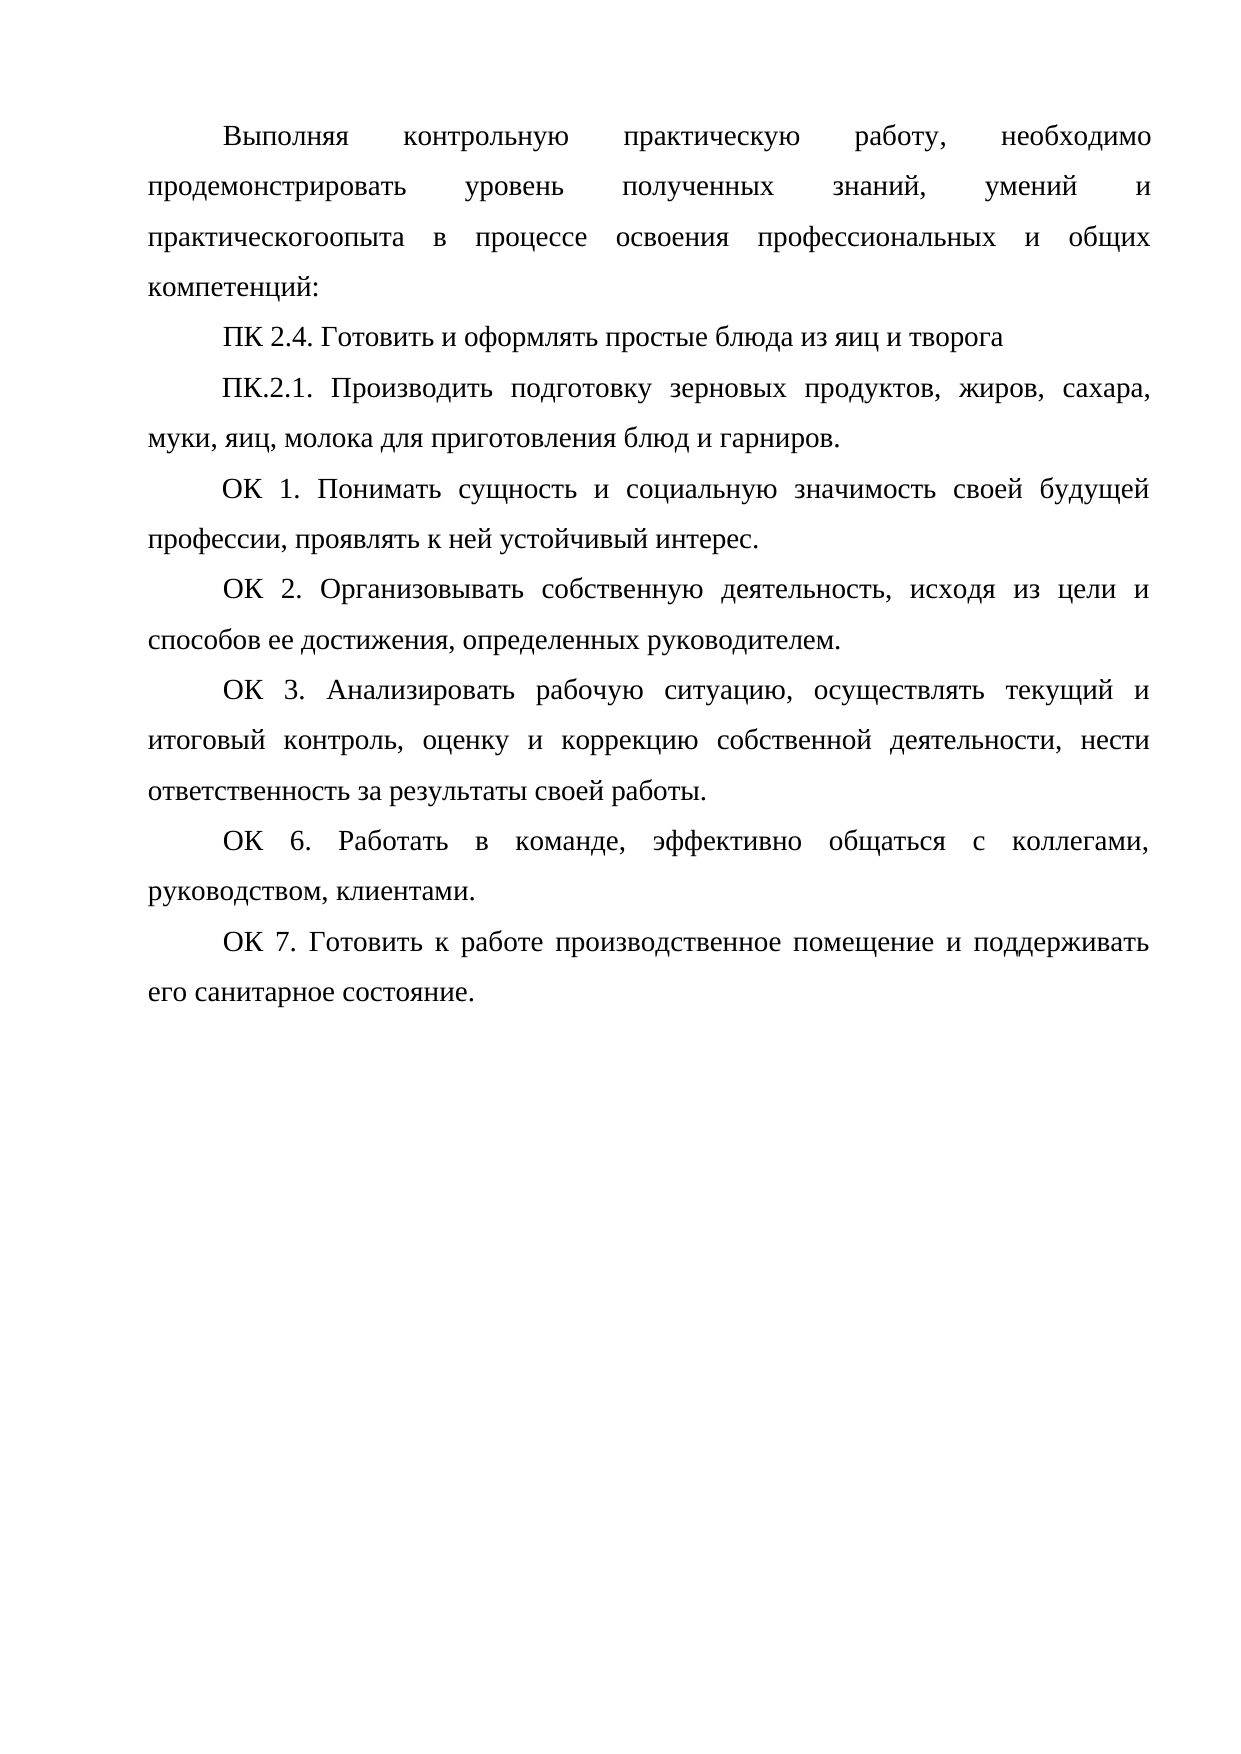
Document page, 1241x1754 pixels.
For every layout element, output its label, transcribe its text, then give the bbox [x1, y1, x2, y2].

text ОК 6. Работать в команде, эффективно общаться с коллегами, руководством, клиентами. [148, 823, 1150, 907]
text ОК 1. Понимать сущность и социальную значимость своей будущей профессии, проявлять к ней устойчивый интерес. [148, 471, 1150, 555]
text ПК 2.4. Готовить и оформлять простые блюда из яиц и творога [148, 319, 1150, 353]
text ПК.2.1. Производить подготовку зерновых продуктов, жиров, сахара, муки, яиц, молока для приготовления блюд и гарниров. [148, 370, 1152, 453]
text Выполняя контрольную практическую работу, необходимо продемонстрировать уровень полученных знаний, умений и практическогоопыта в процессе освоения профессиональных и общих компетенций: [148, 118, 1152, 303]
text ОК 3. Анализировать рабочую ситуацию, осуществлять текущий и итоговый контроль, оценку и коррекцию собственной деятельности, нести ответственность за результаты своей работы. [148, 672, 1150, 806]
text ОК 2. Организовывать собственную деятельность, исходя из цели и способов ее достижения, определенных руководителем. [148, 571, 1151, 655]
text ОК 7. Готовить к работе производственное помещение и поддерживать его санитарное состояние. [148, 924, 1150, 1007]
